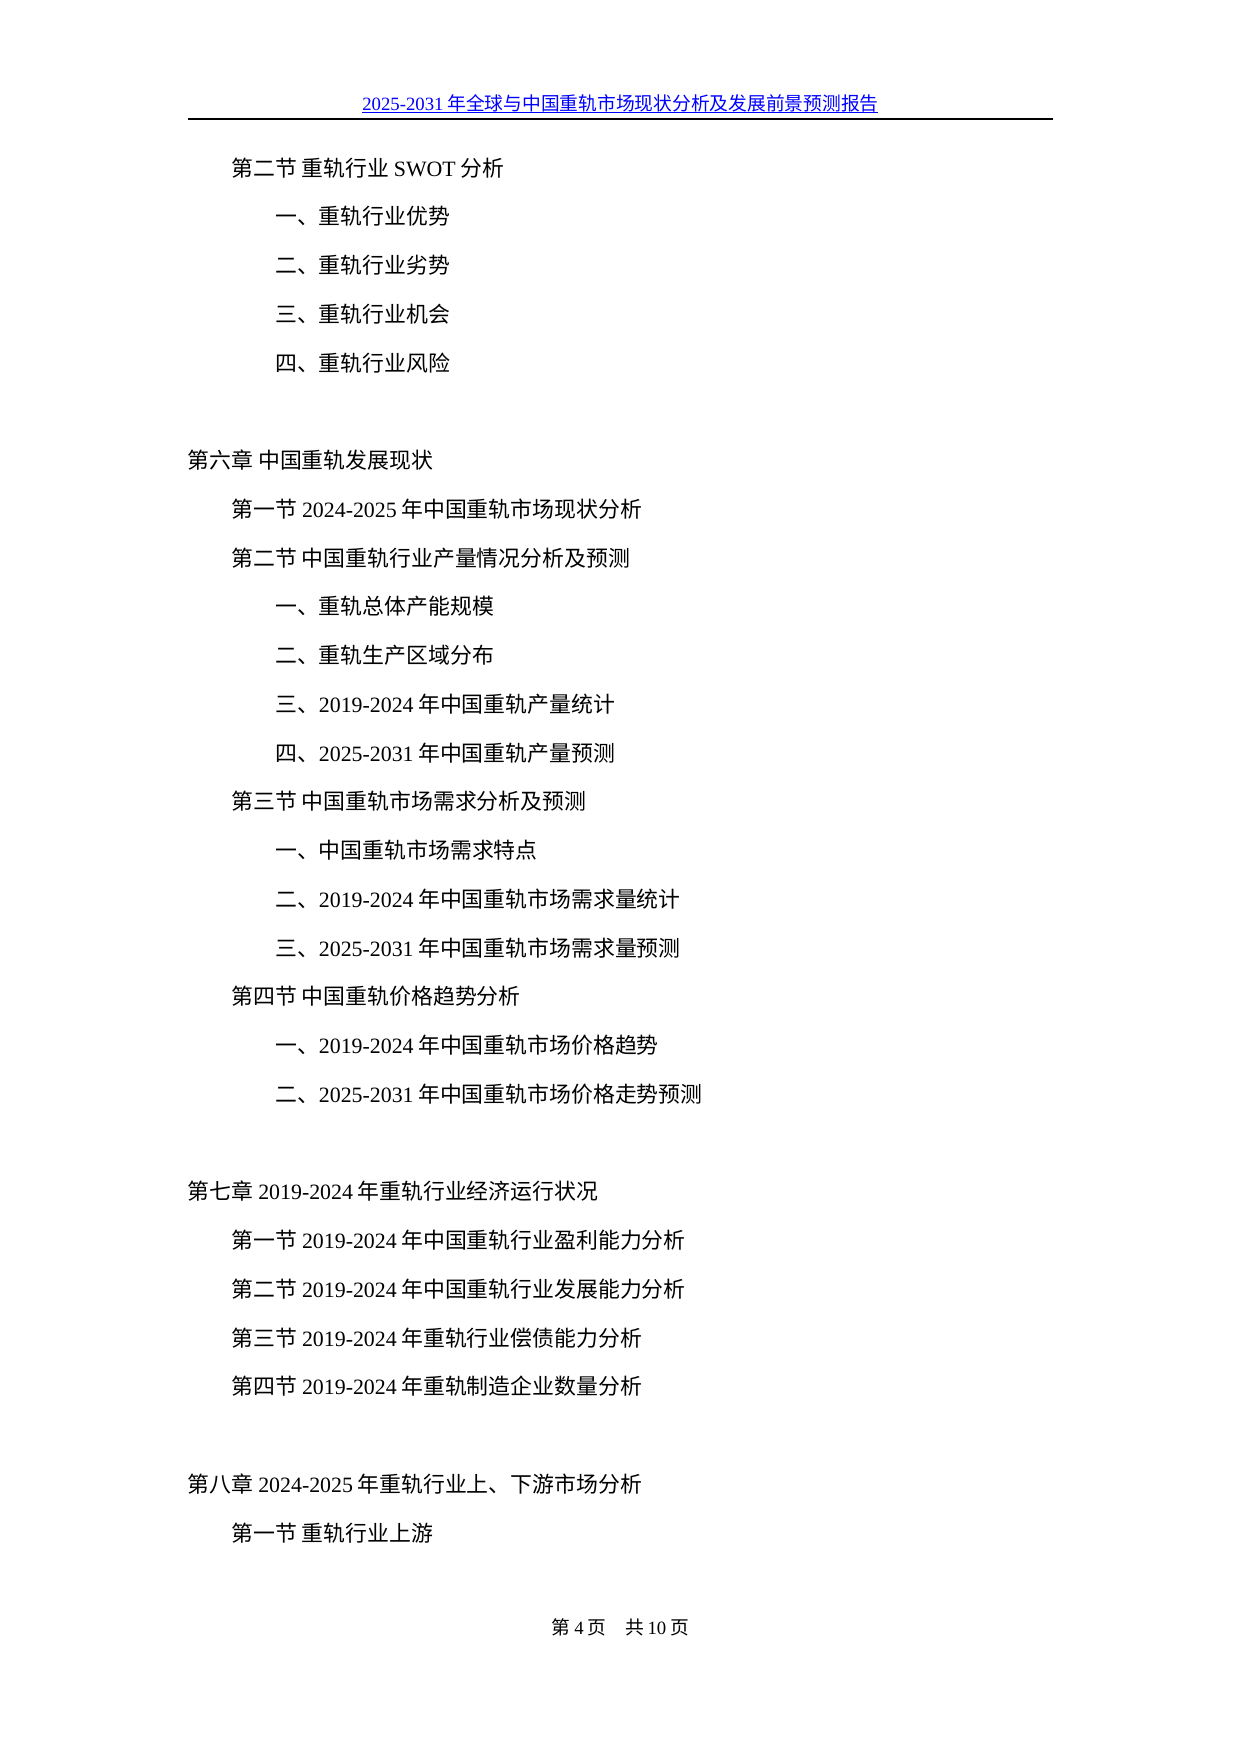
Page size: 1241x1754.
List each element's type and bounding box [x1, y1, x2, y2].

text [187, 150, 1053, 1548]
